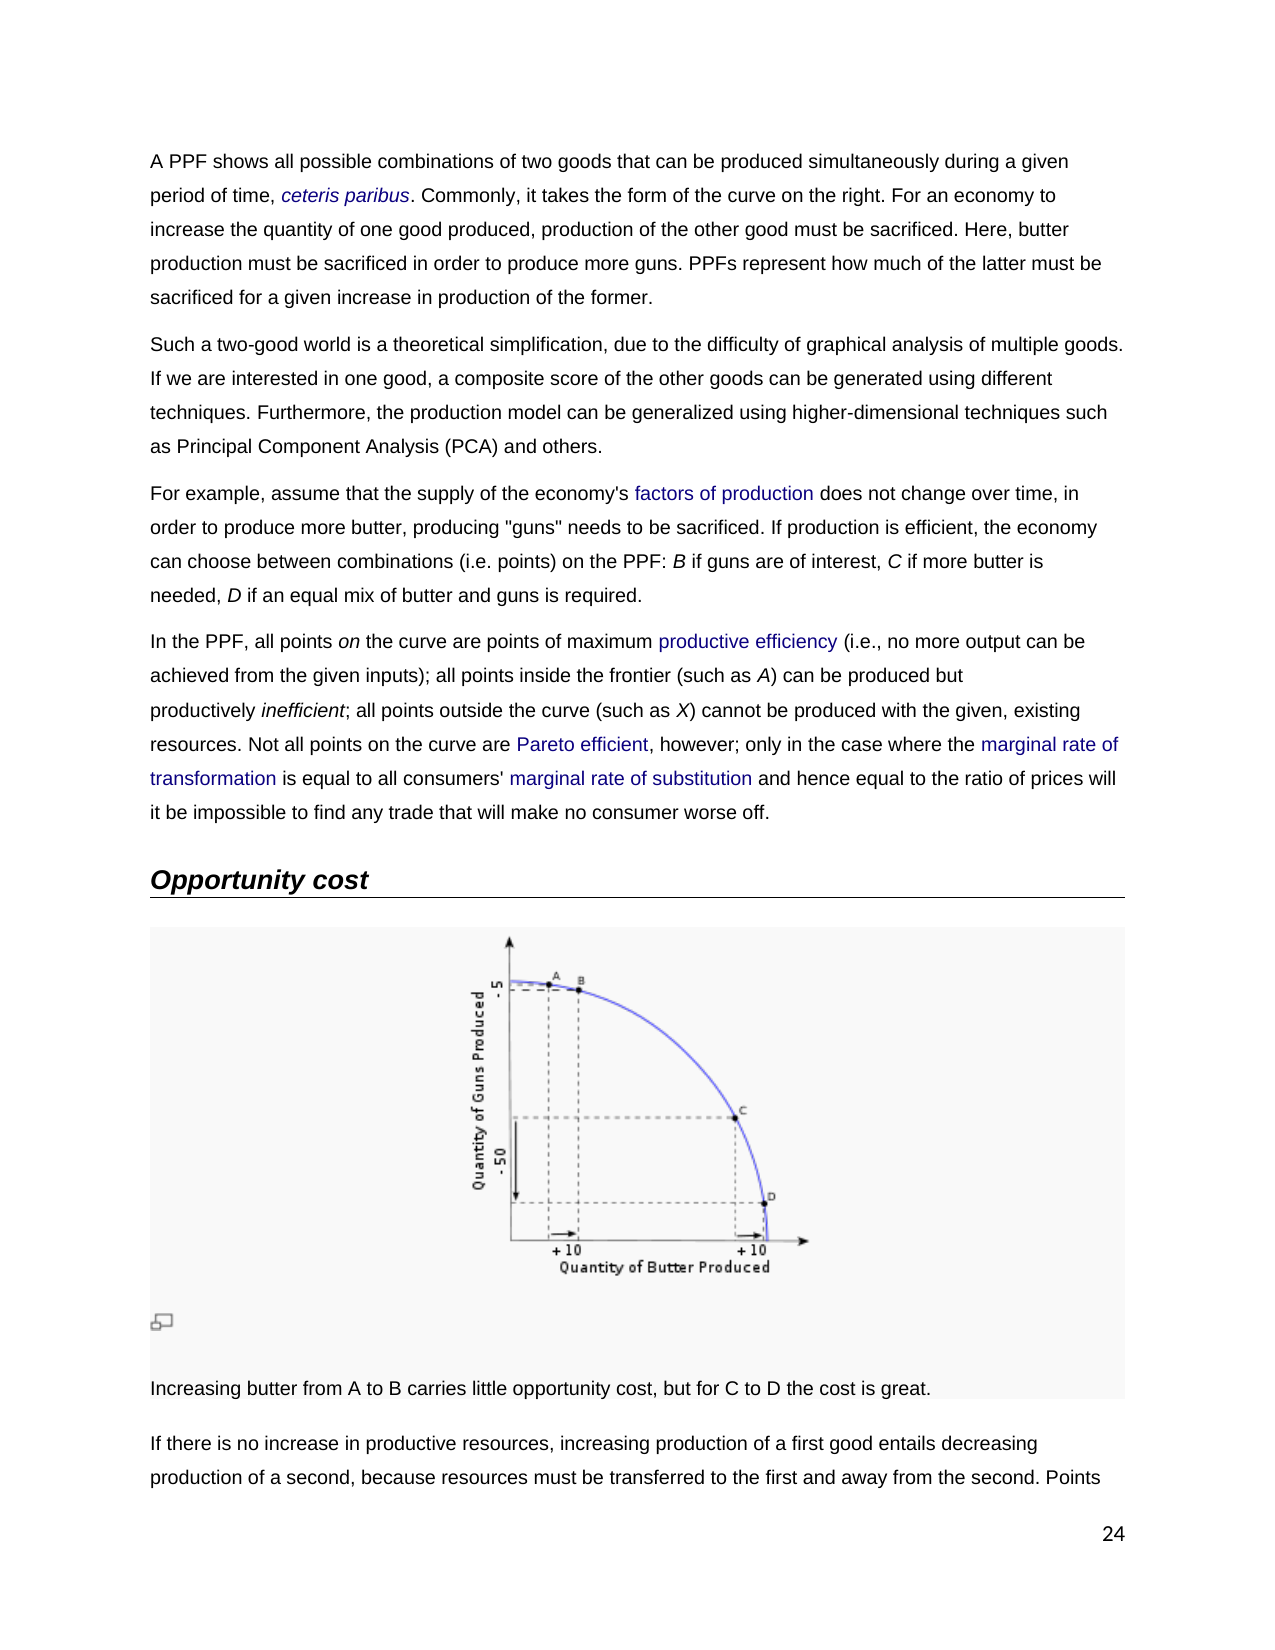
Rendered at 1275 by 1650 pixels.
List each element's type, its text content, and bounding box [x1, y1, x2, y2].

text A PPF shows all possible combinations of two goods that can be produced simultaneously during a given period of time, ceteris paribus. Commonly, it takes the form of the curve on the right. For an economy to increase the quantity of one good produced, production of the other good must be sacrificed. Here, butter production must be sacrificed in order to produce more guns. PPFs represent how much of the latter must be sacrificed for a given increase in production of the former. [150, 150, 1125, 309]
text Such a two-good world is a theoretical simplification, due to the difficulty of graphical analysis of multiple goods. If we are interested in one good, a composite score of the other goods can be generated using different techniques. Furthermore, the production model can be generalized using higher-dimensional techniques such as Principal Component Analysis (PCA) and others. [150, 333, 1125, 458]
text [150, 1431, 1125, 1488]
picture [465, 927, 810, 1279]
text For example, assume that the supply of the economy's factors of production does not change over time, in order to produce more butter, producing "guns" needs to be sacrificed. If production is efficient, the economy can choose between combinations (i.e. points) on the PPF: B if guns are of interest, C if more butter is needed, D if an equal mix of butter and guns is required. [150, 482, 1125, 606]
text Increasing butter from A to B carries little opportunity cost, but for C to D the cost is great. [150, 1377, 1125, 1399]
subtitle Opportunity cost [150, 864, 1125, 897]
text In the PPF, all points on the curve are points of maximum productive efficiency (i.e., no more output can be achieved from the given inputs); all points inside the frontier (such as A) can be produced but productively inefficient; all points outside the curve (such as X) cannot be produced with the given, existing resources. Not all points on the curve are Pareto efficient, however; only in the case where the marginal rate of transformation is equal to all consumers' marginal rate of substitution and hence equal to the ratio of prices will it be impossible to find any trade that will make no consumer worse off. [150, 630, 1125, 823]
picture [150, 1313, 174, 1331]
